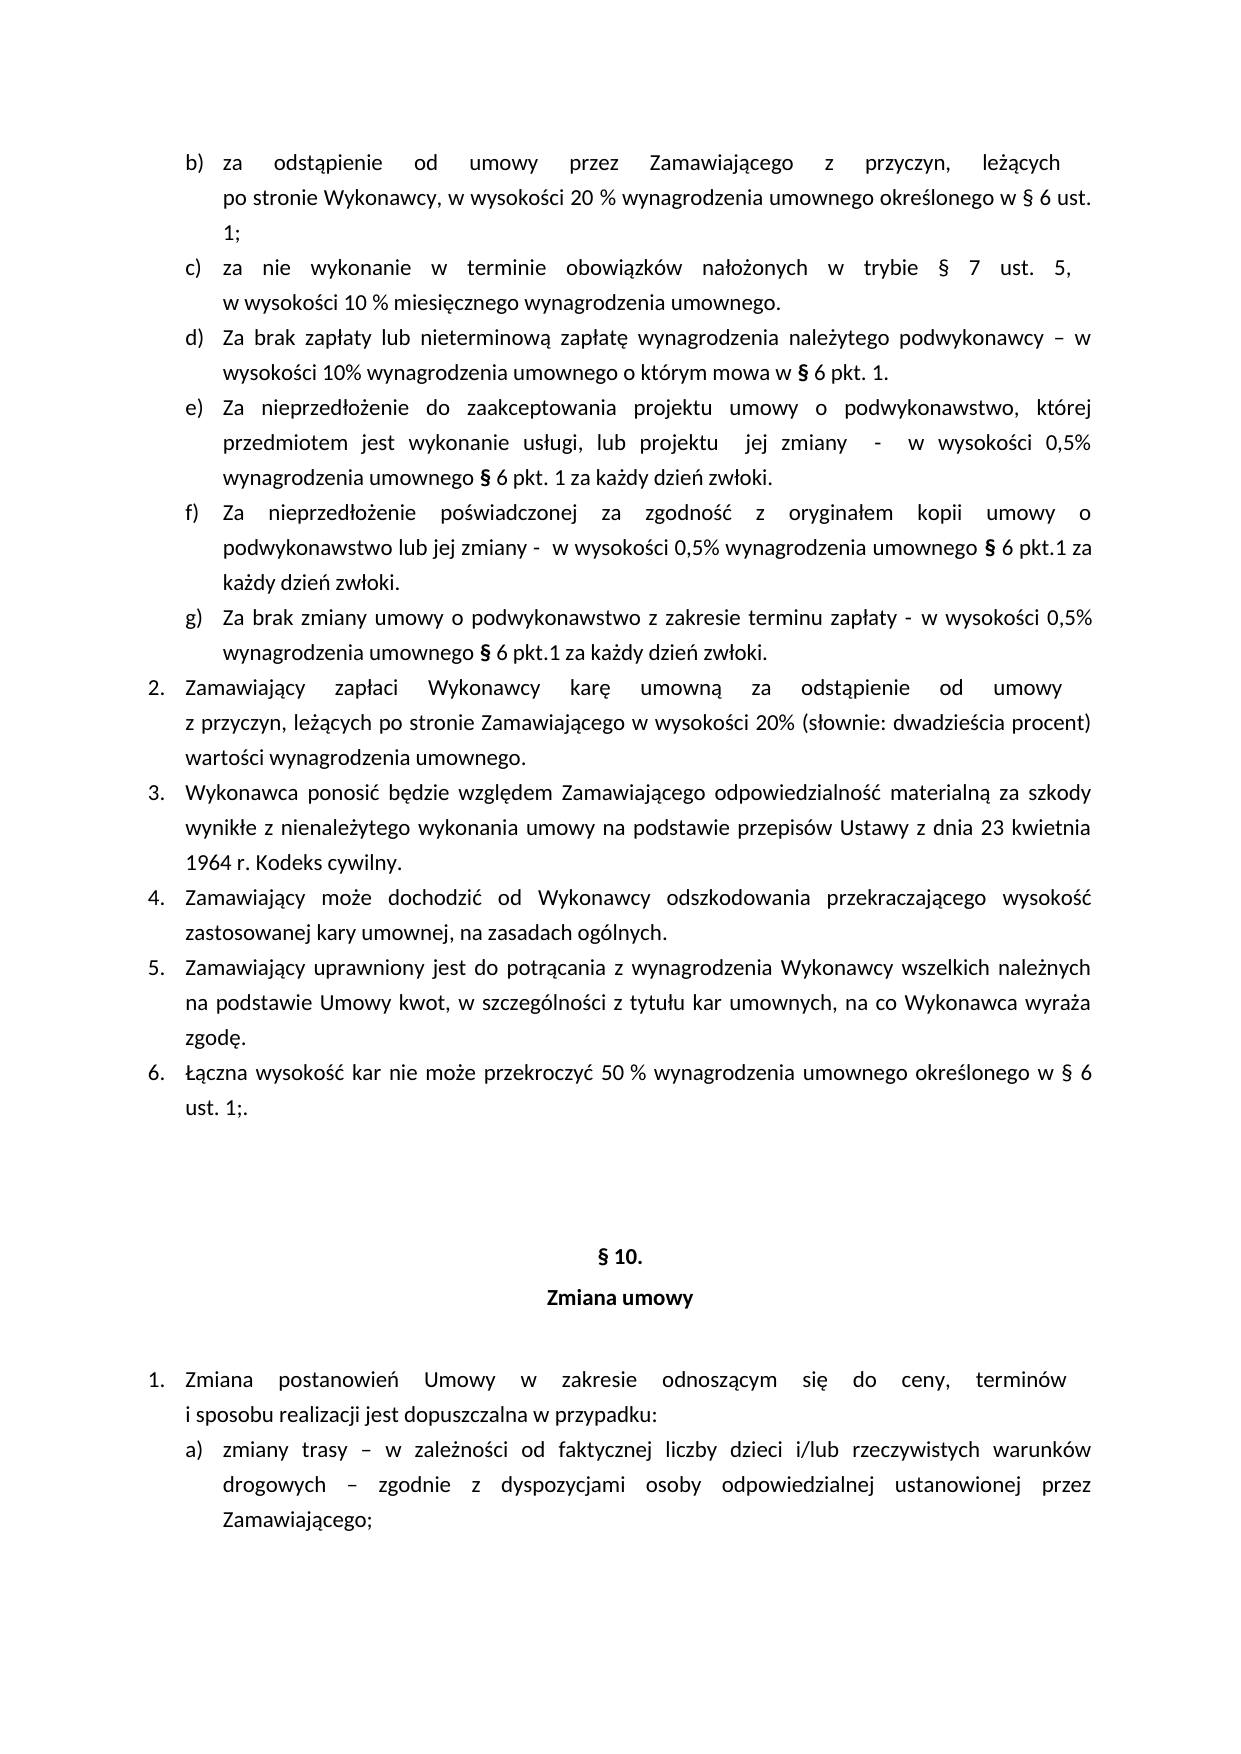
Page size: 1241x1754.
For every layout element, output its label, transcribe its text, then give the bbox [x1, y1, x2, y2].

list Za brak zapłaty lub nieterminową zapłatę wynagrodzenia należytego podwykonawcy – w wysokości 10% wynagrodzenia umownego o którym mowa w § 6 pkt. 1. [185, 323, 1093, 386]
list Zamawiający uprawniony jest do potrącania z wynagrodzenia Wykonawcy wszelkich należnych na podstawie Umowy kwot, w szczególności z tytułu kar umownych, na co Wykonawca wyraża zgodę. [148, 953, 1093, 1051]
list Wykonawca ponosić będzie względem Zamawiającego odpowiedzialność materialną za szkody wynikłe z nienależytego wykonania umowy na podstawie przepisów Ustawy z dnia 23 kwietnia 1964 r. Kodeks cywilny. [148, 778, 1093, 876]
list za nie wykonanie w terminie obowiązków nałożonych w trybie § 7 ust. 5, w wysokości 10 % miesięcznego wynagrodzenia umownego. [185, 253, 1093, 316]
list Zamawiający może dochodzić od Wykonawcy odszkodowania przekraczającego wysokość zastosowanej kary umownej, na zasadach ogólnych. [148, 883, 1093, 946]
list Łączna wysokość kar nie może przekroczyć 50 % wynagrodzenia umownego określonego w § 6 ust. 1;. [148, 1058, 1093, 1121]
list zmiany trasy – w zależności od faktycznej liczby dzieci i/lub rzeczywistych warunków drogowych – zgodnie z dyspozycjami osoby odpowiedzialnej ustanowionej przez Zamawiającego; [185, 1436, 1093, 1533]
list Za brak zmiany umowy o podwykonawstwo z zakresie terminu zapłaty - w wysokości 0,5% wynagrodzenia umownego § 6 pkt.1 za każdy dzień zwłoki. [185, 603, 1093, 666]
text § 10. [148, 1242, 1093, 1270]
list Za nieprzedłożenie do zaakceptowania projektu umowy o podwykonawstwo, której przedmiotem jest wykonanie usługi, lub projektu jej zmiany - w wysokości 0,5% wynagrodzenia umownego § 6 pkt. 1 za każdy dzień zwłoki. [185, 393, 1093, 491]
list Zmiana postanowień Umowy w zakresie odnoszącym się do ceny, terminów i sposobu realizacji jest dopuszczalna w przypadku: [148, 1366, 1093, 1428]
list za odstąpienie od umowy przez Zamawiającego z przyczyn, leżących po stronie Wykonawcy, w wysokości 20 % wynagrodzenia umownego określonego w § 6 ust. 1; [185, 148, 1093, 246]
list Zamawiający zapłaci Wykonawcy karę umowną za odstąpienie od umowy z przyczyn, leżących po stronie Zamawiającego w wysokości 20% (słownie: dwadzieścia procent) wartości wynagrodzenia umownego. [148, 673, 1093, 771]
text Zmiana umowy [148, 1283, 1093, 1311]
list Za nieprzedłożenie poświadczonej za zgodność z oryginałem kopii umowy o podwykonawstwo lub jej zmiany - w wysokości 0,5% wynagrodzenia umownego § 6 pkt.1 za każdy dzień zwłoki. [185, 498, 1093, 596]
